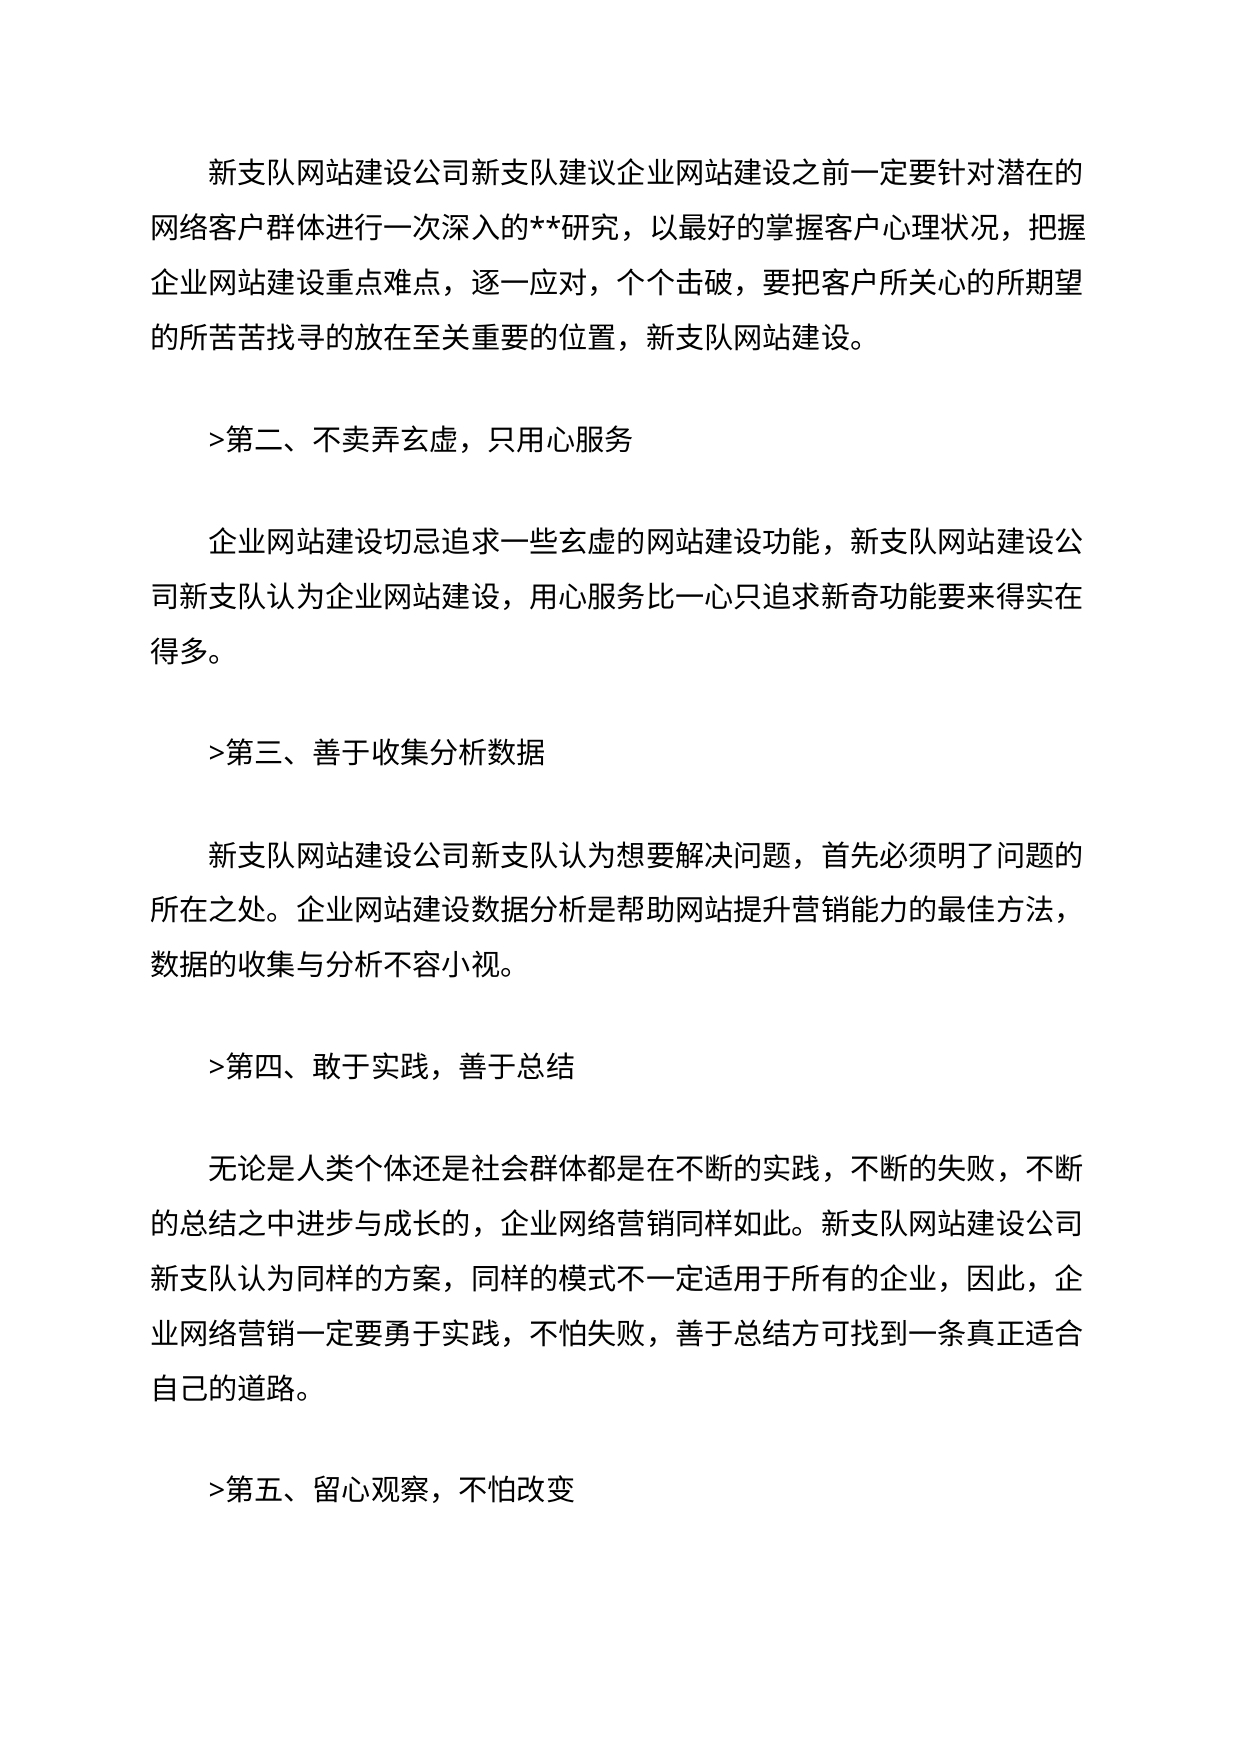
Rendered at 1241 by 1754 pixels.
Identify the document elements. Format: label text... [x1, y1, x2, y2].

text 企业网站建设切忌追求一些玄虚的网站建设功能，新支队网站建设公司新支队认为企业网站建设，用心服务比一心只追求新奇功能要来得实在得多。 [150, 518, 1090, 671]
text 新支队网站建设公司新支队建议企业网站建设之前一定要针对潜在的网络客户群体进行一次深入的**研究，以最好的掌握客户心理状况，把握企业网站建设重点难点，逐一应对，个个击破，要把客户所关心的所期望的所苦苦找寻的放在至关重要的位置，新支队网站建设。 [150, 150, 1090, 357]
text >第三、善于收集分析数据 [150, 730, 1090, 772]
text >第五、留心观察，不怕改变 [150, 1467, 1090, 1509]
text 无论是人类个体还是社会群体都是在不断的实践，不断的失败，不断的总结之中进步与成长的，企业网络营销同样如此。新支队网站建设公司新支队认为同样的方案，同样的模式不一定适用于所有的企业，因此，企业网络营销一定要勇于实践，不怕失败，善于总结方可找到一条真正适合自己的道路。 [150, 1146, 1090, 1407]
text >第四、敢于实践，善于总结 [150, 1044, 1090, 1086]
text 新支队网站建设公司新支队认为想要解决问题，首先必须明了问题的所在之处。企业网站建设数据分析是帮助网站提升营销能力的最佳方法，数据的收集与分析不容小视。 [150, 832, 1090, 984]
text >第二、不卖弄玄虚，只用心服务 [150, 417, 1090, 459]
